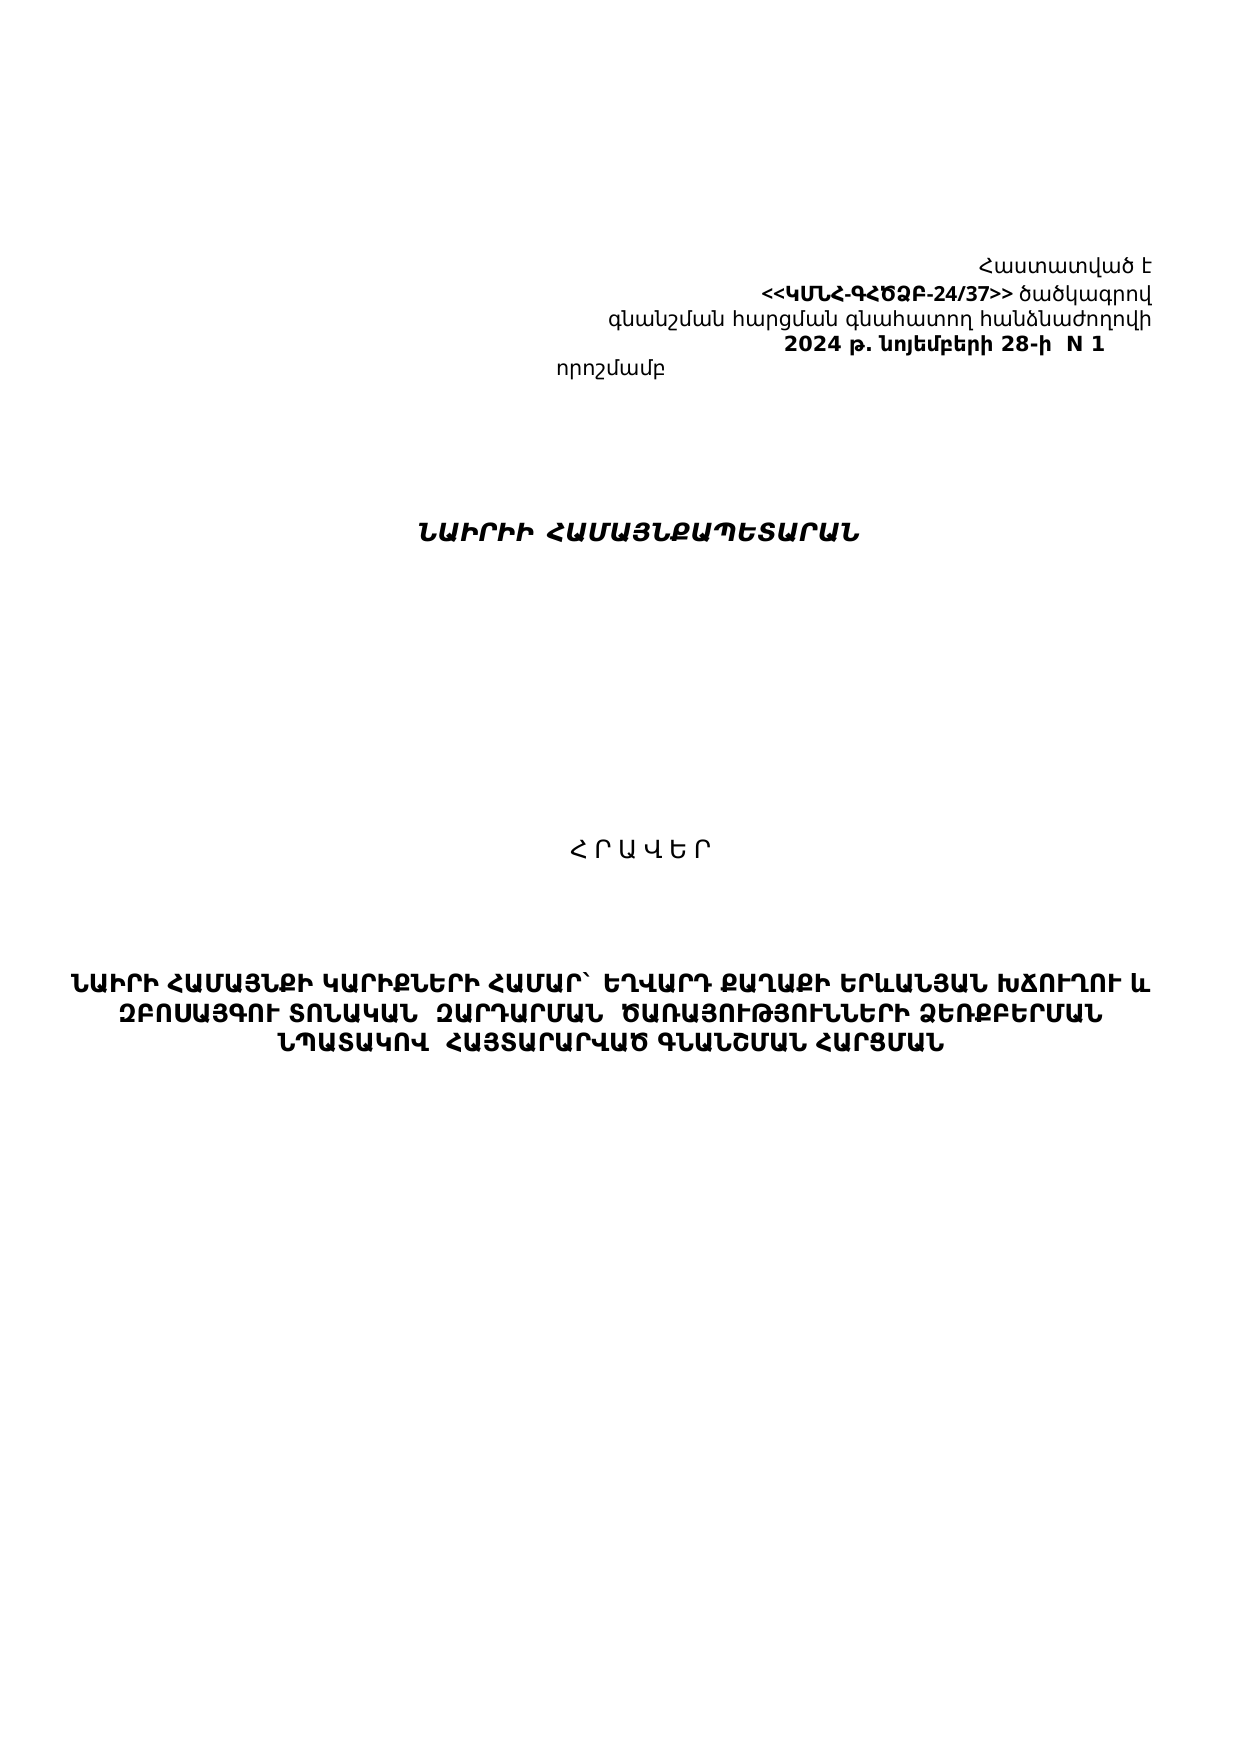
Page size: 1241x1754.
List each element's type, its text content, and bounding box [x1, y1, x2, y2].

text 2024 թ. նոյեմբերի 28-ի N 1 որոշմամբ [69, 332, 1152, 380]
text ՆԱԻՐԻ ՀԱՄԱՅՆՔԻ ԿԱՐԻՔՆԵՐԻ ՀԱՄԱՐ` ԵՂՎԱՐԴ ՔԱՂԱՔԻ ԵՐևԱՆՅԱՆ ԽՃՈՒՂՈՒ և ԶԲՈՍԱՅԳՈՒ ՏՈՆԱԿԱՆ ԶԱՐԴԱՐՄԱՆ ԾԱՌԱՅՈՒԹՅՈՒՆՆԵՐԻ ՁԵՌՔԲԵՐՄԱՆ ՆՊԱՏԱԿՈՎ ՀԱՅՏԱՐԱՐՎԱԾ ԳՆԱՆՇՄԱՆ ՀԱՐՑՄԱՆ [69, 969, 1152, 1057]
text <<ԿՄՆՀ-ԳՀԾՁԲ-24/37>> ծածկագրով [69, 279, 1152, 307]
text Հ Ր Ա Վ Ե Ր [69, 835, 1152, 864]
text գնանշման հարցման գնահատող հանձնաժողովի [69, 307, 1152, 332]
text Հաստատված է [69, 254, 1152, 279]
text ՆԱԻՐԻԻ ՀԱՄԱՅՆՔԱՊԵՏԱՐԱՆ [69, 514, 1152, 548]
